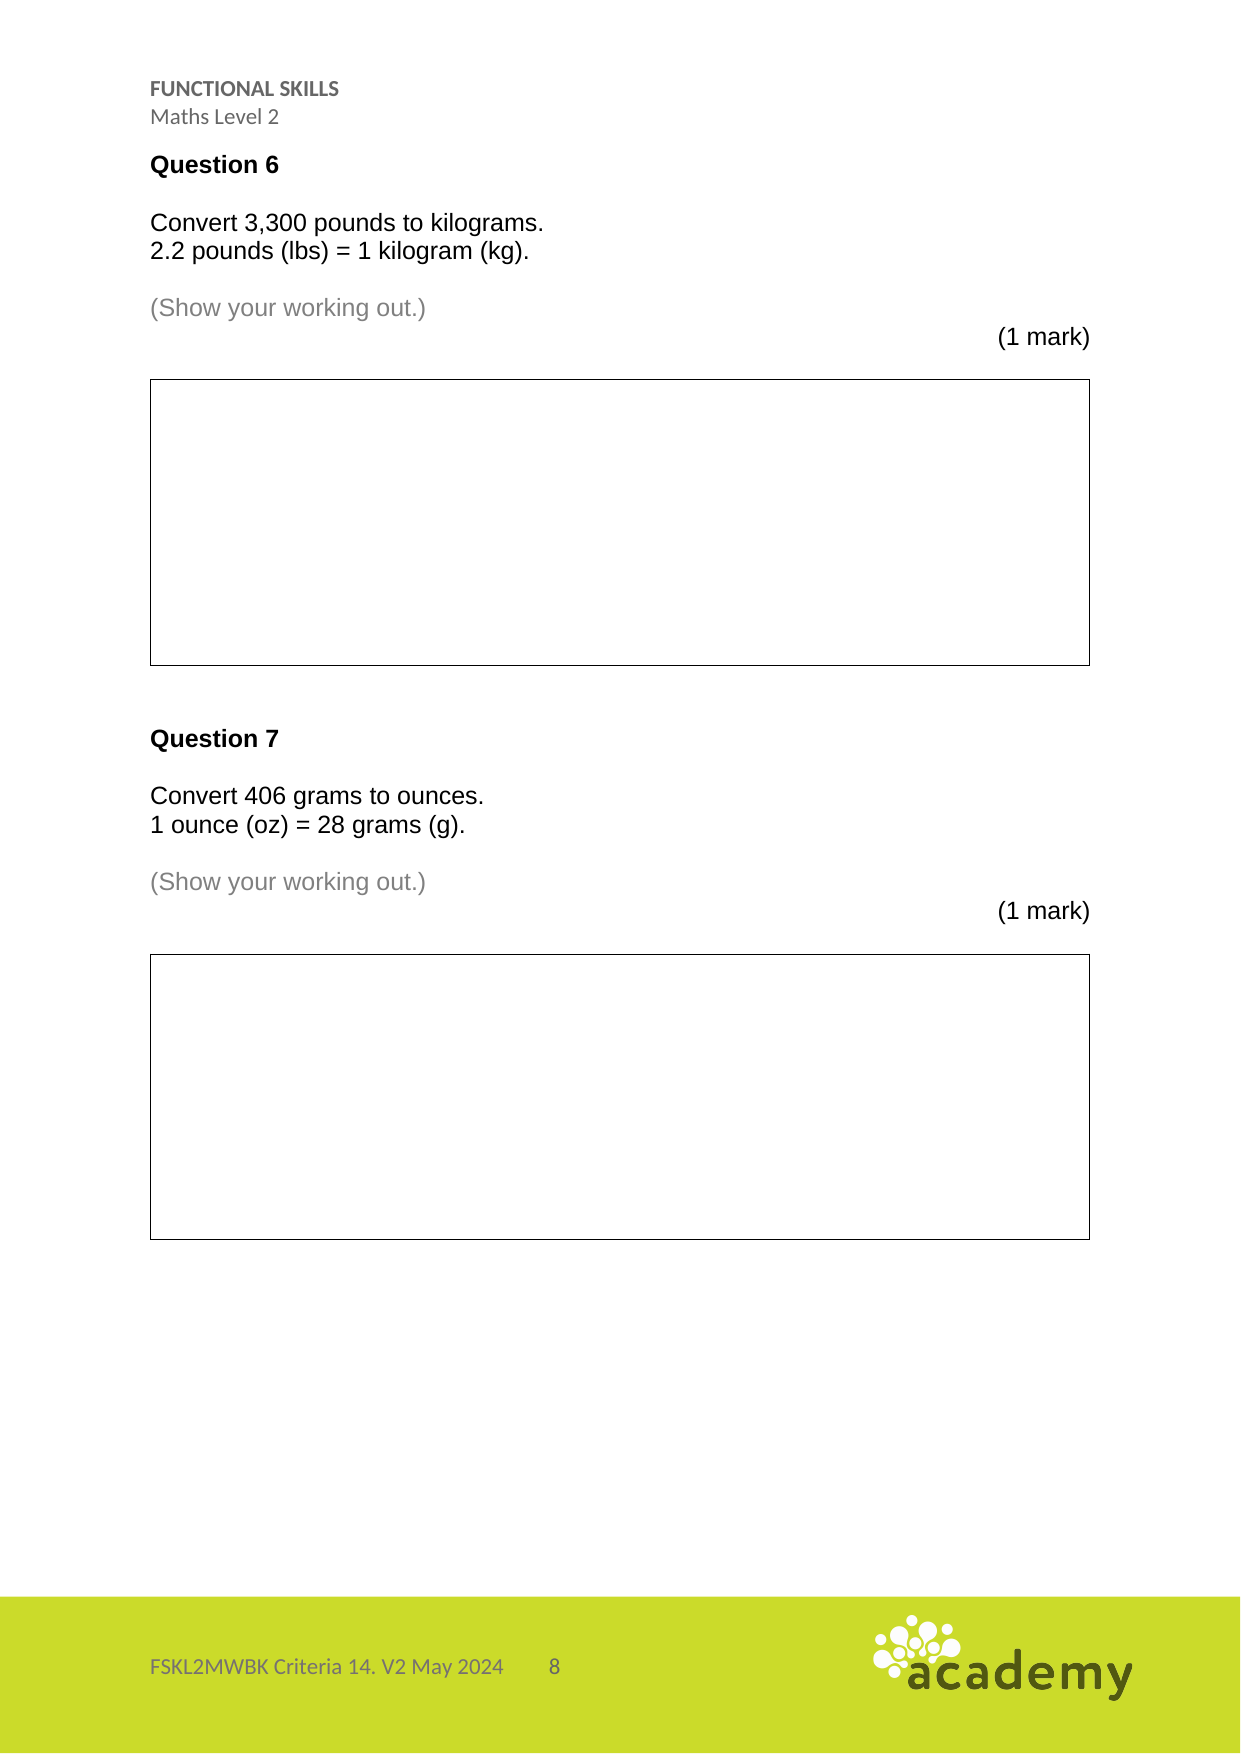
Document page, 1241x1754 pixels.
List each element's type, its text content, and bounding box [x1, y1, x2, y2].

text Question 6 [150, 150, 1090, 179]
table_header [151, 380, 1089, 665]
text 2.2 pounds (lbs) = 1 kilogram (kg). [150, 236, 1090, 265]
text (Show your working out.) [150, 867, 1090, 896]
text (1 mark) [150, 896, 1090, 925]
text Convert 3,300 pounds to kilograms. [150, 207, 1090, 236]
text 1 ounce (oz) = 28 grams (g). [150, 810, 1090, 838]
text (1 mark) [150, 322, 1090, 351]
text Convert 406 grams to ounces. [150, 781, 1090, 810]
text Question 7 [150, 723, 1090, 752]
picture [873, 1615, 1133, 1701]
text (Show your working out.) [150, 293, 1090, 322]
table_header [151, 955, 1089, 1239]
